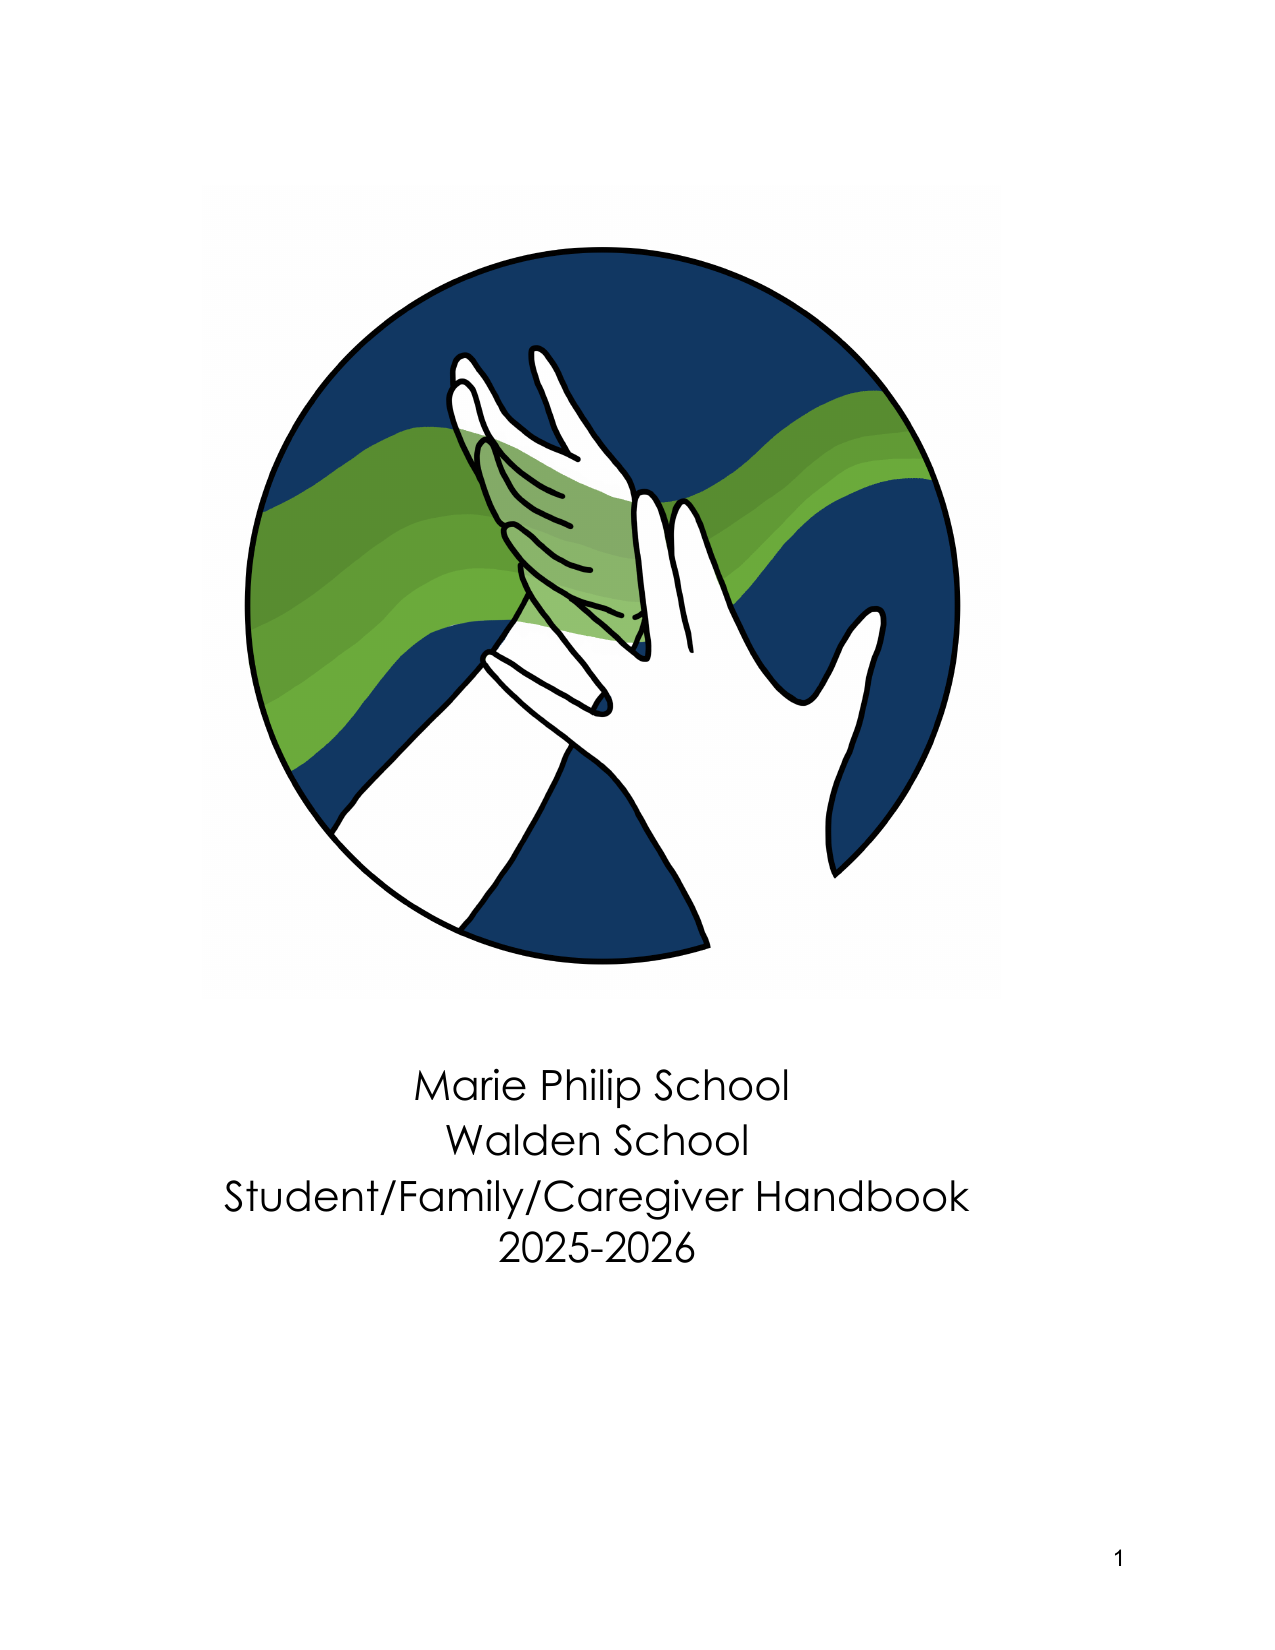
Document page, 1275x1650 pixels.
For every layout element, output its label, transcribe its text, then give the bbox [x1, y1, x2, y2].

text Student/Family/Caregiver Handbook 2025-2026 [75, 1169, 1119, 1272]
picture [202, 185, 1002, 999]
text Walden School [75, 1114, 1119, 1165]
text Marie Philip School [75, 1058, 1128, 1109]
